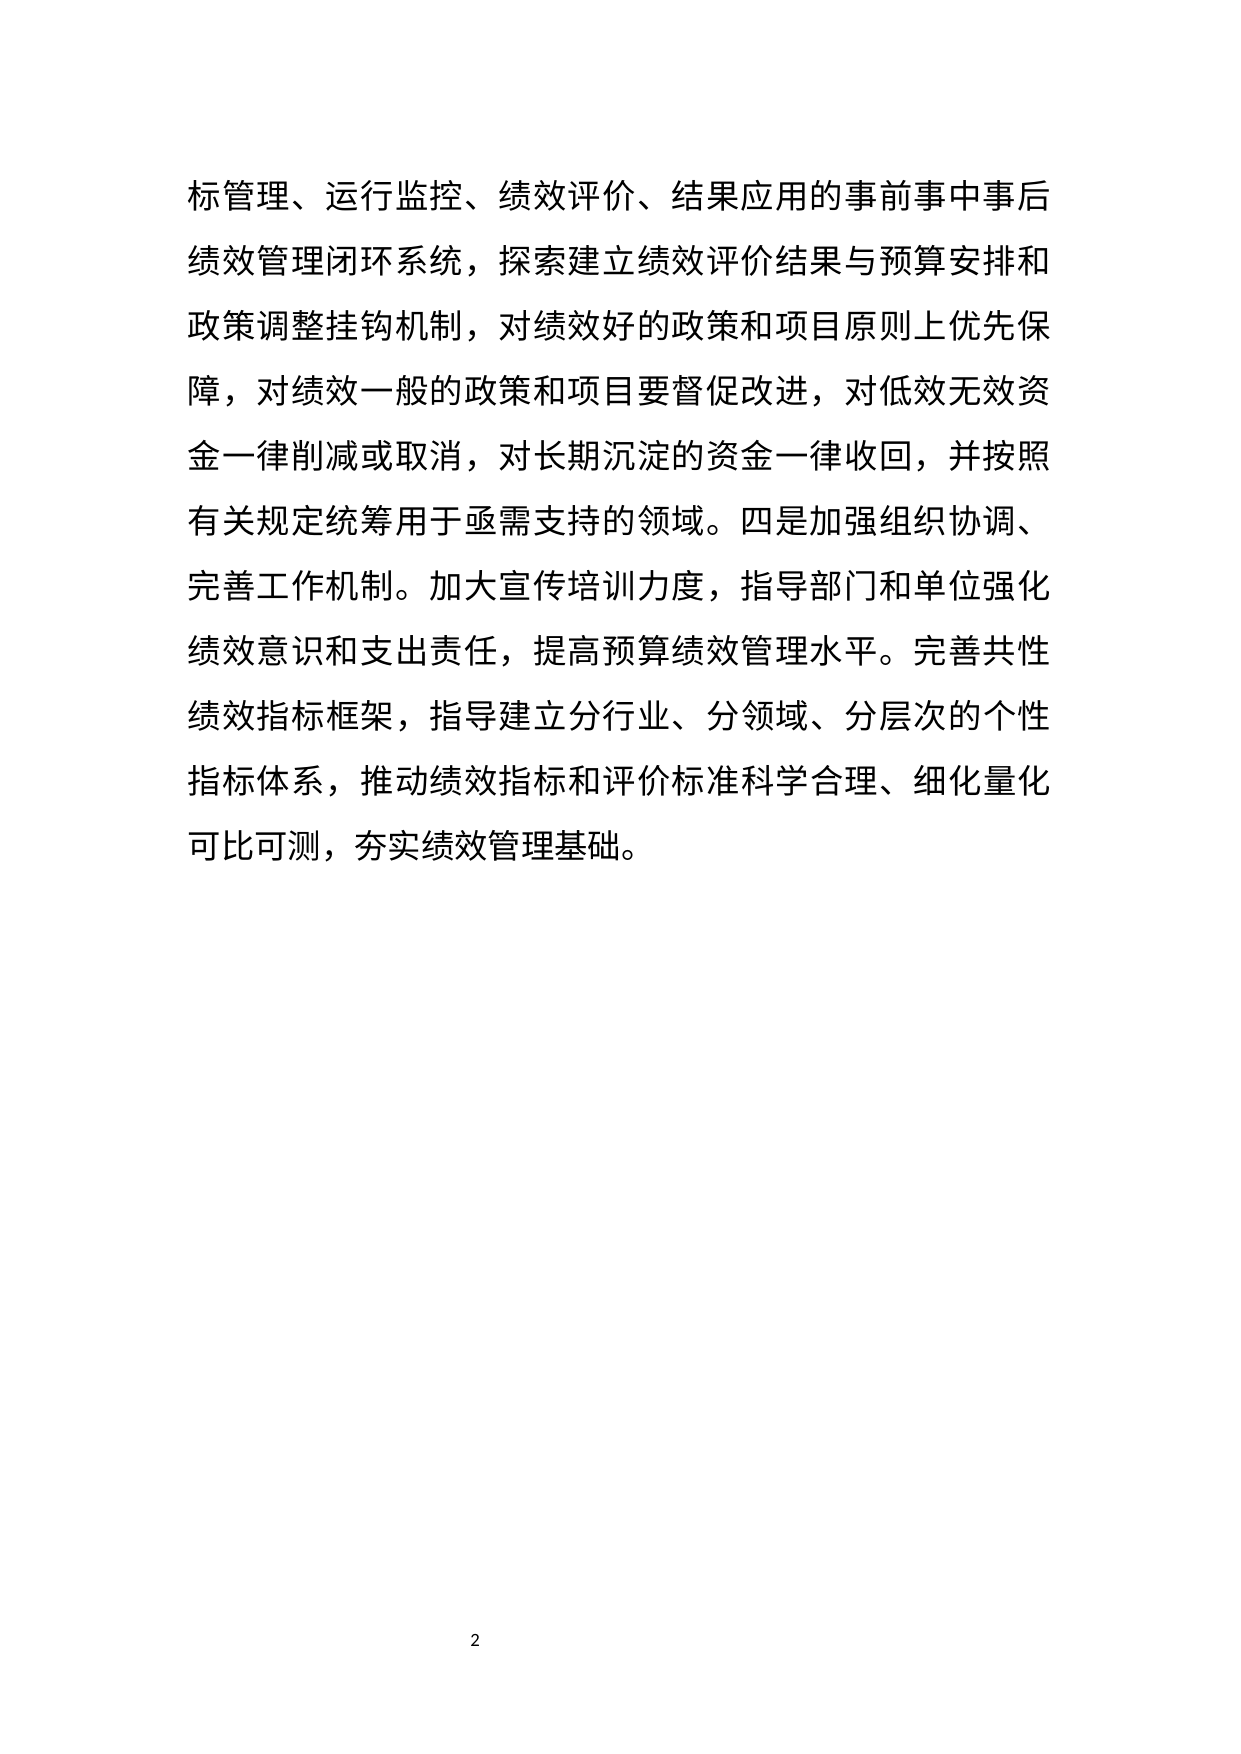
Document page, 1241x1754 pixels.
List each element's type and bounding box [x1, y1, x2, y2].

text [187, 162, 1053, 877]
